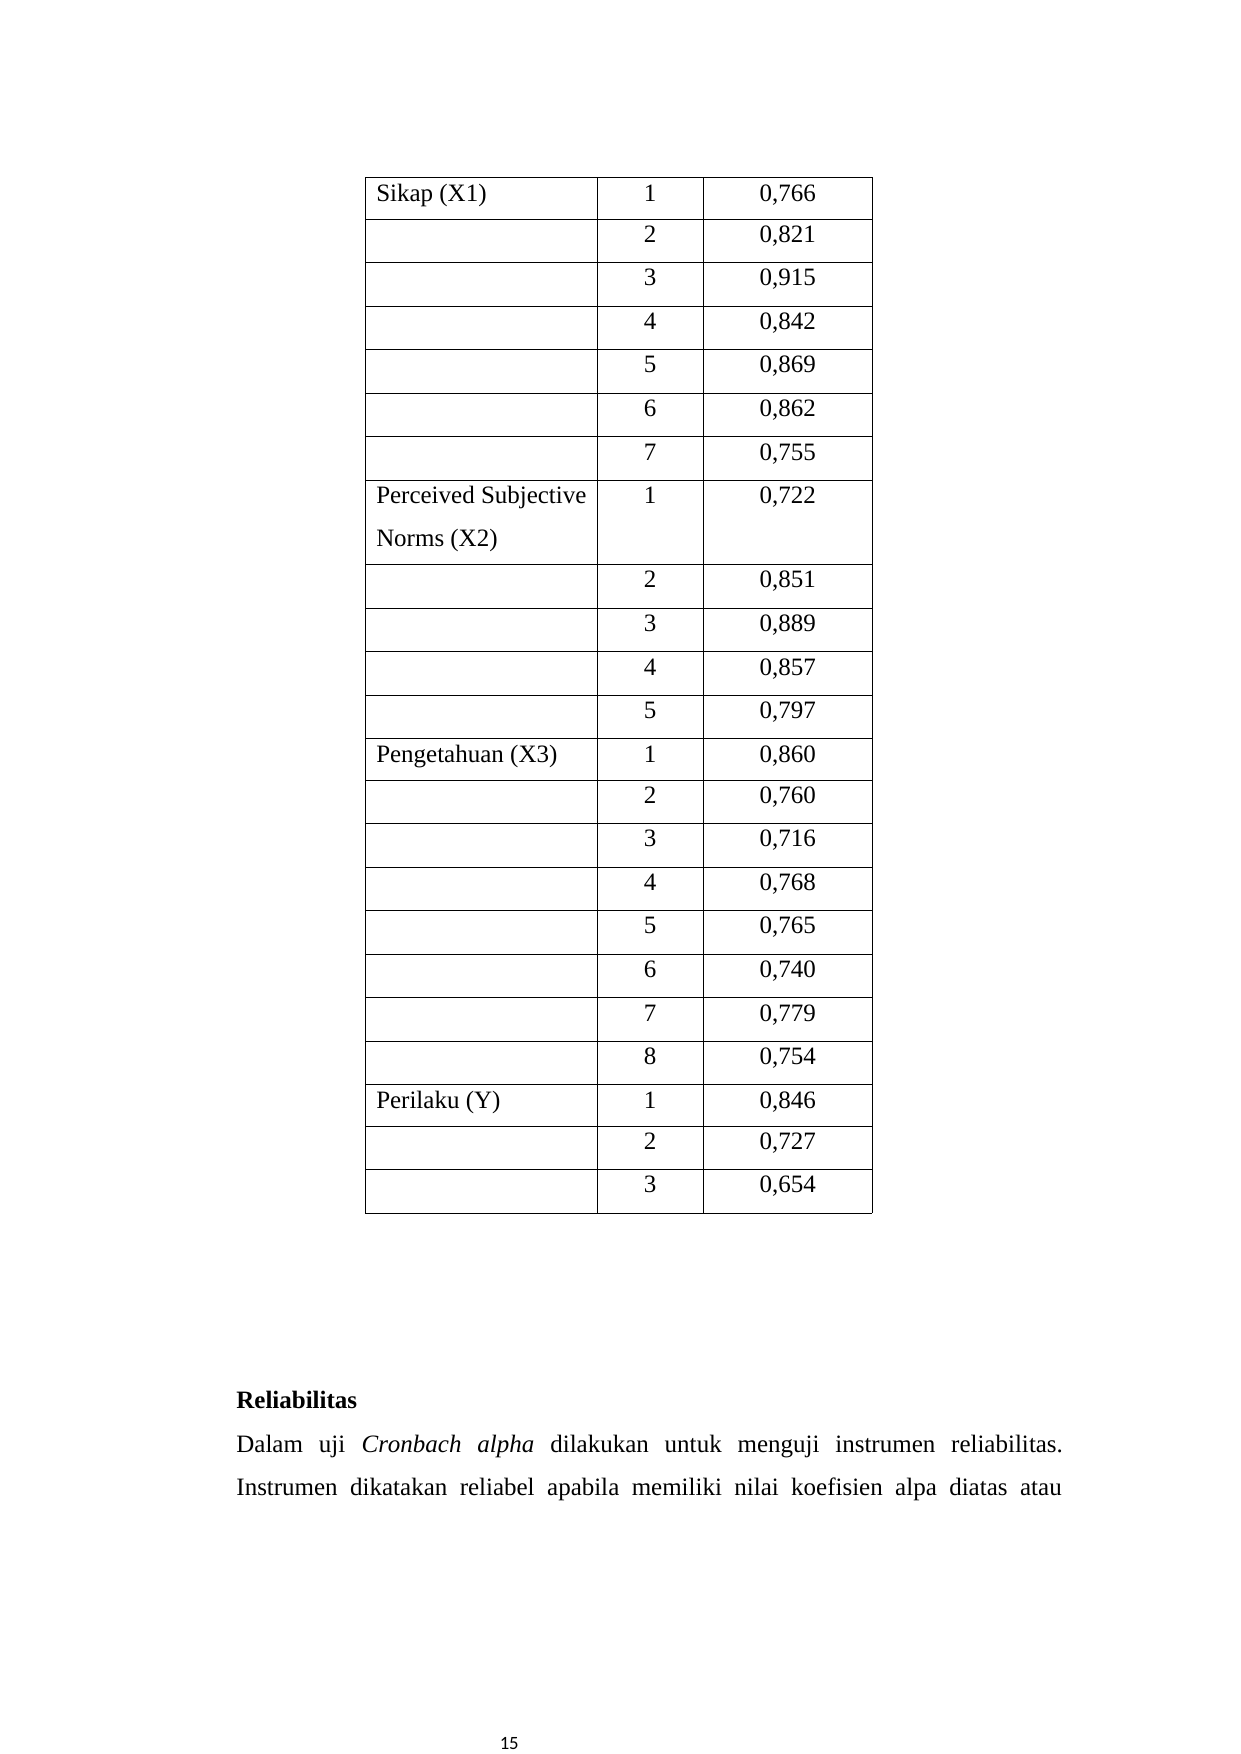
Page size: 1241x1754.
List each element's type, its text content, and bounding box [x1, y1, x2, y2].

table_cell Sikap (X1) [366, 178, 597, 218]
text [236, 1429, 1063, 1501]
table_cell 1 [598, 481, 703, 564]
table_cell [366, 652, 597, 695]
table_cell [366, 998, 597, 1041]
table_cell 0,779 [704, 998, 872, 1041]
table_cell 3 [598, 609, 703, 651]
table_cell 0,869 [704, 350, 872, 393]
table_cell 3 [598, 1170, 703, 1213]
table_cell [366, 824, 597, 867]
table_cell 2 [598, 565, 703, 608]
table_cell 7 [598, 998, 703, 1041]
table_cell 0,765 [704, 911, 872, 954]
table_cell [366, 220, 597, 262]
table_cell 0,740 [704, 955, 872, 997]
table_cell 2 [598, 1127, 703, 1169]
table_cell Perilaku (Y) [366, 1085, 597, 1126]
table_cell [366, 1127, 597, 1169]
table_cell 6 [598, 394, 703, 436]
table_cell Perceived Subjective Norms (X2) [366, 481, 597, 564]
table_cell 4 [598, 652, 703, 695]
table_cell 2 [598, 220, 703, 262]
table_cell [366, 394, 597, 436]
table_cell 0,716 [704, 824, 872, 867]
table_cell [366, 437, 597, 480]
table_cell 7 [598, 437, 703, 480]
table_cell 0,727 [704, 1127, 872, 1169]
table_cell 4 [598, 868, 703, 910]
table_cell 0,755 [704, 437, 872, 480]
table_cell 3 [598, 824, 703, 867]
table_cell [366, 955, 597, 997]
table_cell 5 [598, 696, 703, 738]
table_cell 8 [598, 1042, 703, 1084]
table_cell 0,915 [704, 263, 872, 306]
table_cell [366, 263, 597, 306]
table_cell [366, 307, 597, 349]
table_cell [366, 350, 597, 393]
table_cell 5 [598, 911, 703, 954]
table_cell 5 [598, 350, 703, 393]
table_cell [366, 781, 597, 823]
table_cell 0,842 [704, 307, 872, 349]
table_cell [366, 1170, 597, 1213]
table_cell [366, 696, 597, 738]
table_cell [366, 609, 597, 651]
table_cell 4 [598, 307, 703, 349]
table_cell 0,862 [704, 394, 872, 436]
table_cell 1 [598, 739, 703, 779]
table_cell 0,797 [704, 696, 872, 738]
table_cell 6 [598, 955, 703, 997]
table_cell 0,851 [704, 565, 872, 608]
table_cell 0,821 [704, 220, 872, 262]
table_cell [366, 868, 597, 910]
table_cell [366, 1042, 597, 1084]
text Reliabilitas [236, 1386, 1063, 1414]
table_cell [366, 565, 597, 608]
table_cell 1 [598, 1085, 703, 1126]
table_cell [366, 911, 597, 954]
table_cell 0,860 [704, 739, 872, 779]
table_cell 0,857 [704, 652, 872, 695]
table_cell 0,754 [704, 1042, 872, 1084]
table_cell 0,654 [704, 1170, 872, 1213]
table_cell 0,766 [704, 178, 872, 218]
table_cell 0,760 [704, 781, 872, 823]
table_cell 0,889 [704, 609, 872, 651]
table_cell 0,722 [704, 481, 872, 564]
table_cell 1 [598, 178, 703, 218]
table_cell 3 [598, 263, 703, 306]
table_cell 0,768 [704, 868, 872, 910]
table_cell 2 [598, 781, 703, 823]
table_cell 0,846 [704, 1085, 872, 1126]
table_cell Pengetahuan (X3) [366, 739, 597, 779]
